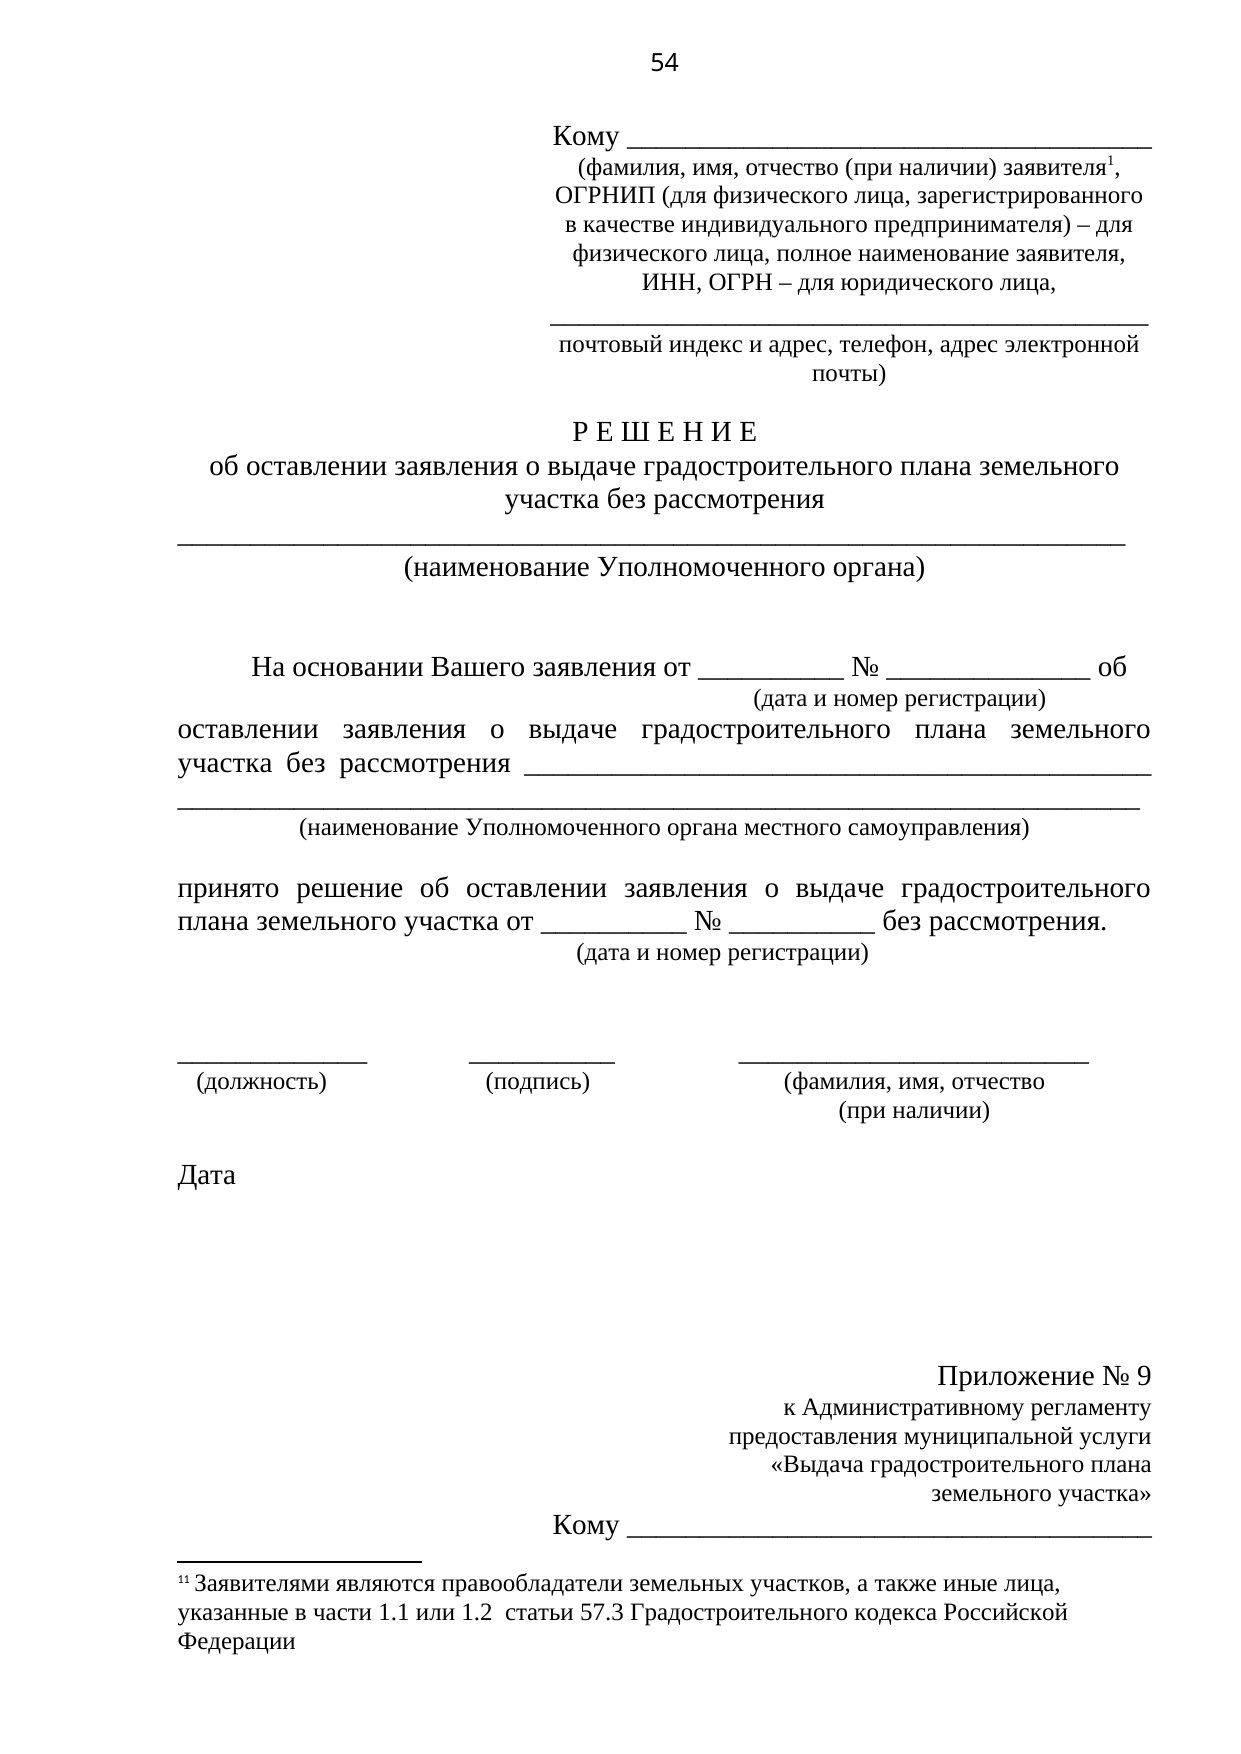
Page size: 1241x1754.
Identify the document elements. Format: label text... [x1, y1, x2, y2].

text (фамилия, имя, отчество (при наличии) заявителя1, ОГРНИП (для физического лица, зарегистрированного в качестве индивидуального предпринимателя) – для физического лица, полное наименование заявителя, ИНН, ОГРН – для юридического лица, [546, 152, 1152, 295]
text к Административному регламенту [177, 1392, 1152, 1421]
table_header (фамилия, имя, отчество (при наличии) [738, 1066, 1090, 1124]
text почтовый индекс и адрес, телефон, адрес электронной почты) [546, 329, 1152, 386]
text Кому ____________________________________ [546, 118, 1152, 152]
text (дата и номер регистрации) [177, 683, 1152, 712]
text Кому ____________________________________ [546, 1507, 1152, 1541]
text На основании Вашего заявления от __________ № ______________ об [177, 649, 1152, 683]
text _____________ __________ ________________________ [177, 1033, 1152, 1066]
text «Выдача градостроительного плана [177, 1449, 1152, 1478]
text _________________________________________ [546, 295, 1152, 329]
text (наименование Уполномоченного органа) [177, 549, 1152, 582]
text (наименование Уполномоченного органа местного самоуправления) [177, 812, 1152, 841]
text предоставления муниципальной услуги [177, 1421, 1152, 1449]
table_header (подпись) [474, 1066, 738, 1124]
table_header (должность) [166, 1066, 474, 1124]
text земельного участка» [177, 1478, 1152, 1507]
text Дата [177, 1157, 1152, 1191]
text _________________________________________________________________ [177, 515, 1152, 549]
text оставлении заявления о выдаче градостроительного плана земельного участка без рассмотрения ___________________________________________ __________________________________________________________________ [177, 712, 1152, 812]
text (дата и номер регистрации) [177, 937, 1152, 966]
text об оставлении заявления о выдаче градостроительного плана земельного участка без рассмотрения [177, 448, 1152, 515]
text принято решение об оставлении заявления о выдаче градостроительного плана земельного участка от __________ № __________ без рассмотрения. [177, 870, 1152, 937]
text Р Е Ш Е Н И Е [177, 414, 1152, 448]
text Приложение № 9 [177, 1358, 1152, 1392]
